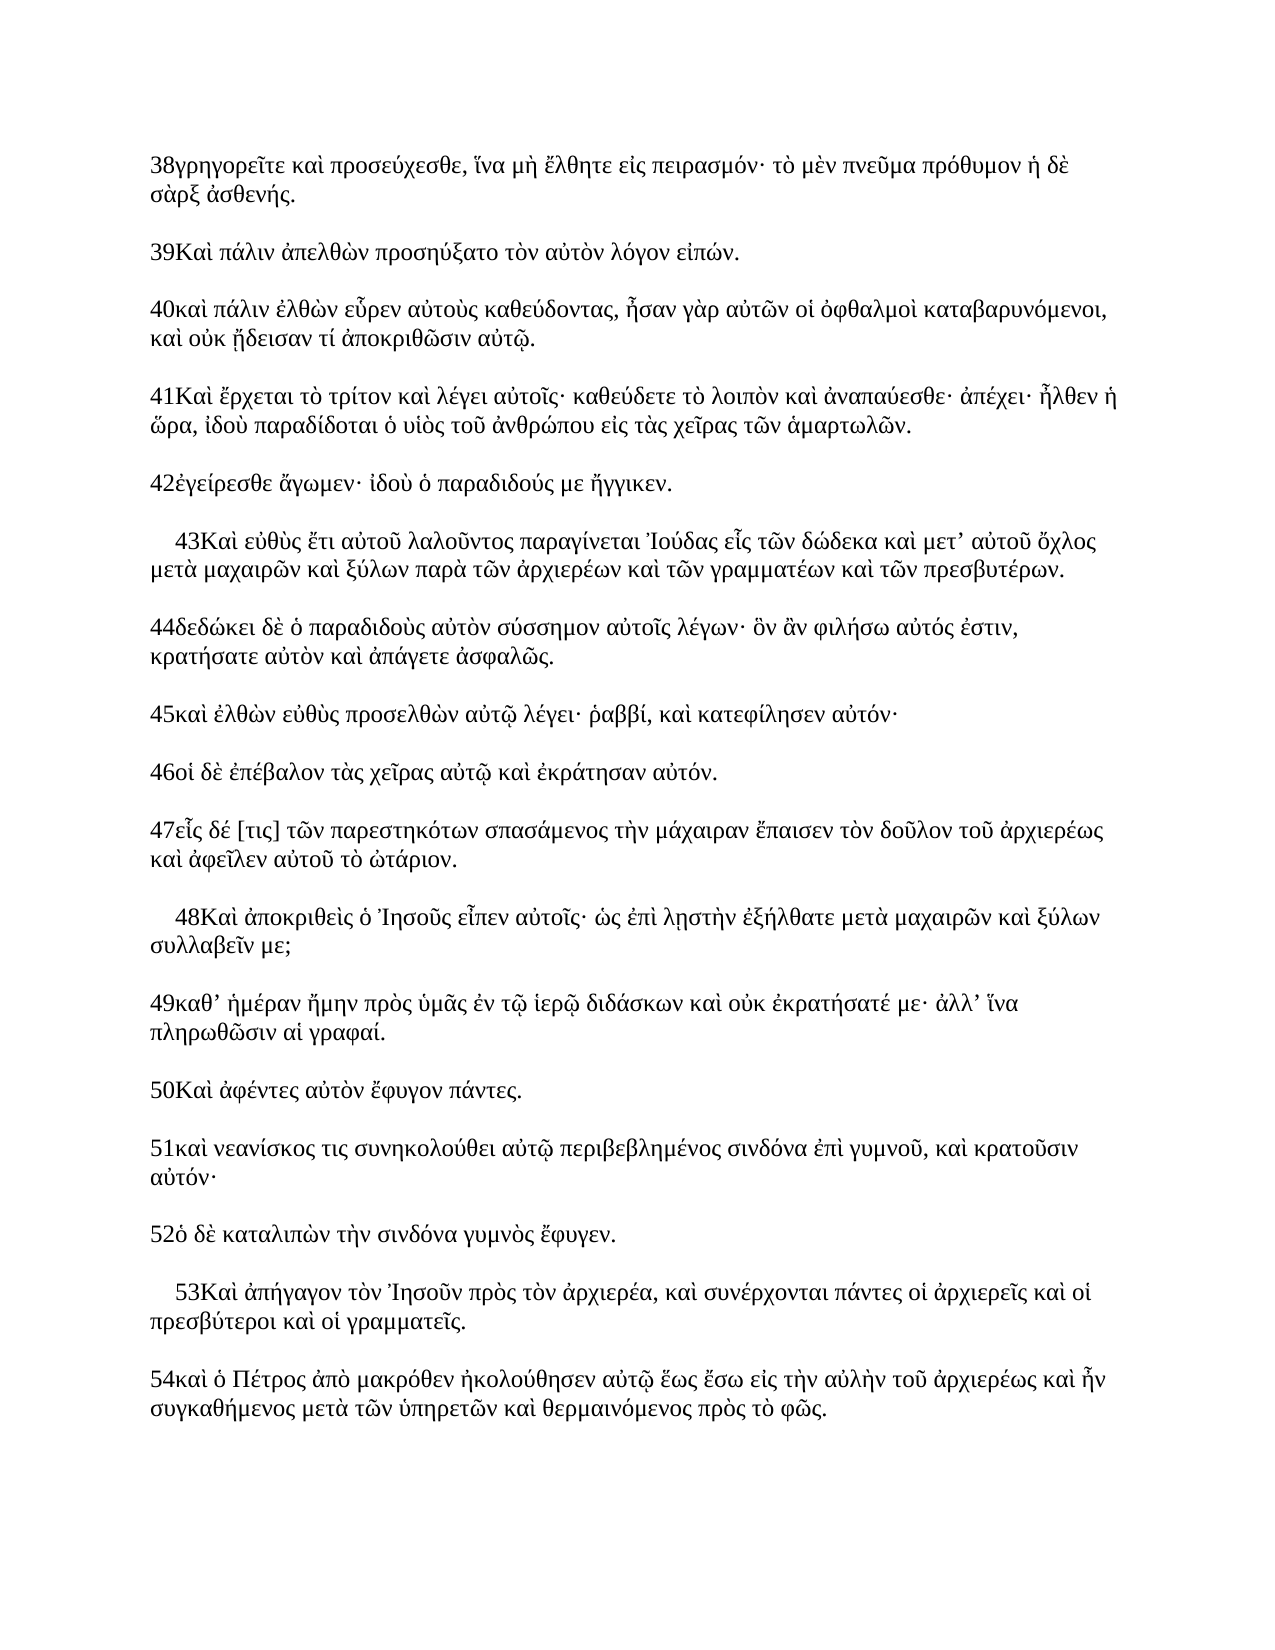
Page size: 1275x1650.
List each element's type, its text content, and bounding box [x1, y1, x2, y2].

text 38γρηγορεῖτε καὶ προσεύχεσθε, ἵνα μὴ ἔλθητε εἰς πειρασμόν· τὸ μὲν πνεῦμα πρόθυμον ἡ δὲ σὰρξ ἀσθενής. [150, 150, 1125, 207]
text 51καὶ νεανίσκος τις συνηκολούθει αὐτῷ περιβεβλημένος σινδόνα ἐπὶ γυμνοῦ, καὶ κρατοῦσιν αὐτόν· [150, 1133, 1125, 1190]
text 40καὶ πάλιν ἐλθὼν εὗρεν αὐτοὺς καθεύδοντας, ἦσαν γὰρ αὐτῶν οἱ ὀφθαλμοὶ καταβαρυνόμενοι, καὶ οὐκ ᾔδεισαν τί ἀποκριθῶσιν αὐτῷ. [150, 294, 1125, 352]
text 47εἷς δέ [τις] τῶν παρεστηκότων σπασάμενος τὴν μάχαιραν ἔπαισεν τὸν δοῦλον τοῦ ἀρχιερέως καὶ ἀφεῖλεν αὐτοῦ τὸ ὠτάριον. [150, 815, 1125, 872]
text 52ὁ δὲ καταλιπὼν τὴν σινδόνα γυμνὸς ἔφυγεν. [150, 1219, 1125, 1248]
text 54καὶ ὁ Πέτρος ἀπὸ μακρόθεν ἠκολούθησεν αὐτῷ ἕως ἔσω εἰς τὴν αὐλὴν τοῦ ἀρχιερέως καὶ ἦν συγκαθήμενος μετὰ τῶν ὑπηρετῶν καὶ θερμαινόμενος πρὸς τὸ φῶς. [150, 1364, 1125, 1422]
text 53Καὶ ἀπήγαγον τὸν Ἰησοῦν πρὸς τὸν ἀρχιερέα, καὶ συνέρχονται πάντες οἱ ἀρχιερεῖς καὶ οἱ πρεσβύτεροι καὶ οἱ γραμματεῖς. [150, 1277, 1125, 1335]
text 45καὶ ἐλθὼν εὐθὺς προσελθὼν αὐτῷ λέγει· ῥαββί, καὶ κατεφίλησεν αὐτόν· [150, 699, 1125, 728]
text 44δεδώκει δὲ ὁ παραδιδοὺς αὐτὸν σύσσημον αὐτοῖς λέγων· ὃν ἂν φιλήσω αὐτός ἐστιν, κρατήσατε αὐτὸν καὶ ἀπάγετε ἀσφαλῶς. [150, 612, 1125, 670]
text 46οἱ δὲ ἐπέβαλον τὰς χεῖρας αὐτῷ καὶ ἐκράτησαν αὐτόν. [150, 757, 1125, 786]
text 39Καὶ πάλιν ἀπελθὼν προσηύξατο τὸν αὐτὸν λόγον εἰπών. [150, 237, 1125, 265]
text 50Καὶ ἀφέντες αὐτὸν ἔφυγον πάντες. [150, 1075, 1125, 1104]
text 42ἐγείρεσθε ἄγωμεν· ἰδοὺ ὁ παραδιδούς με ἤγγικεν. [150, 468, 1125, 497]
text 49καθ’ ἡμέραν ἤμην πρὸς ὑμᾶς ἐν τῷ ἱερῷ διδάσκων καὶ οὐκ ἐκρατήσατέ με· ἀλλ’ ἵνα πληρωθῶσιν αἱ γραφαί. [150, 988, 1125, 1046]
text 43Καὶ εὐθὺς ἔτι αὐτοῦ λαλοῦντος παραγίνεται Ἰούδας εἷς τῶν δώδεκα καὶ μετ’ αὐτοῦ ὄχλος μετὰ μαχαιρῶν καὶ ξύλων παρὰ τῶν ἀρχιερέων καὶ τῶν γραμματέων καὶ τῶν πρεσβυτέρων. [150, 526, 1125, 583]
text 41Καὶ ἔρχεται τὸ τρίτον καὶ λέγει αὐτοῖς· καθεύδετε τὸ λοιπὸν καὶ ἀναπαύεσθε· ἀπέχει· ἦλθεν ἡ ὥρα, ἰδοὺ παραδίδοται ὁ υἱὸς τοῦ ἀνθρώπου εἰς τὰς χεῖρας τῶν ἁμαρτωλῶν. [150, 381, 1125, 439]
text 48Καὶ ἀποκριθεὶς ὁ Ἰησοῦς εἶπεν αὐτοῖς· ὡς ἐπὶ λῃστὴν ἐξήλθατε μετὰ μαχαιρῶν καὶ ξύλων συλλαβεῖν με; [150, 902, 1125, 959]
